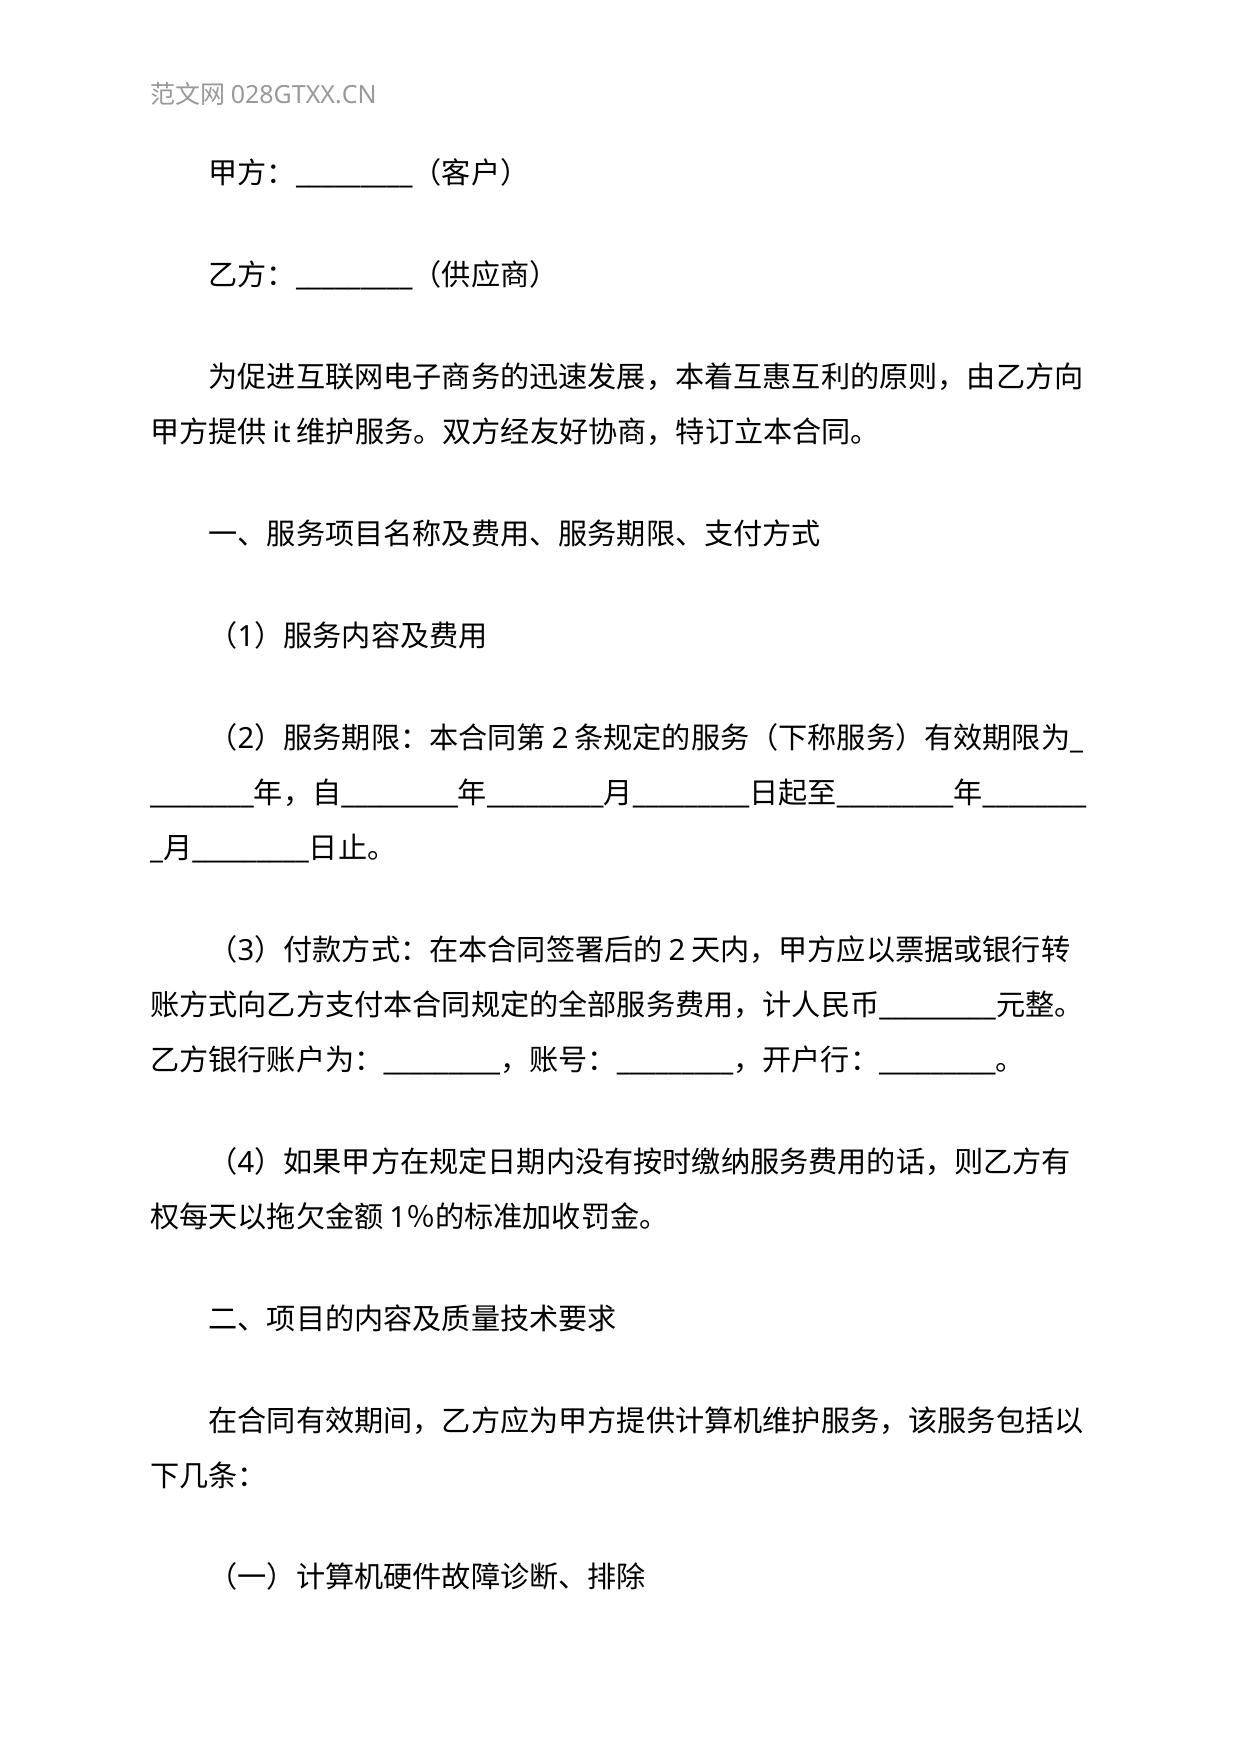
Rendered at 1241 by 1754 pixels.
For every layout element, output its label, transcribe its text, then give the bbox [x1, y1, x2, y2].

text 甲方：_________（客户） [150, 150, 1090, 192]
text （4）如果甲方在规定日期内没有按时缴纳服务费用的话，则乙方有权每天以拖欠金额1％的标准加收罚金。 [150, 1138, 1090, 1236]
text （1）服务内容及费用 [150, 613, 1090, 655]
text （2）服务期限：本合同第2条规定的服务（下称服务）有效期限为_________年，自_________年_________月_________日起至_________年_________月_________日止。 [150, 714, 1090, 867]
text （3）付款方式：在本合同签署后的2天内，甲方应以票据或银行转账方式向乙方支付本合同规定的全部服务费用，计人民币_________元整。乙方银行账户为：_________，账号：_________，开户行：_________。 [150, 927, 1090, 1079]
text 为促进互联网电子商务的迅速发展，本着互惠互利的原则，由乙方向甲方提供it维护服务。双方经友好协商，特订立本合同。 [150, 354, 1090, 451]
text 乙方：_________（供应商） [150, 252, 1090, 294]
text 在合同有效期间，乙方应为甲方提供计算机维护服务，该服务包括以下几条： [150, 1397, 1090, 1494]
text 一、服务项目名称及费用、服务期限、支付方式 [150, 511, 1090, 553]
text （一）计算机硬件故障诊断、排除 [150, 1554, 1090, 1596]
text 二、项目的内容及质量技术要求 [150, 1296, 1090, 1338]
